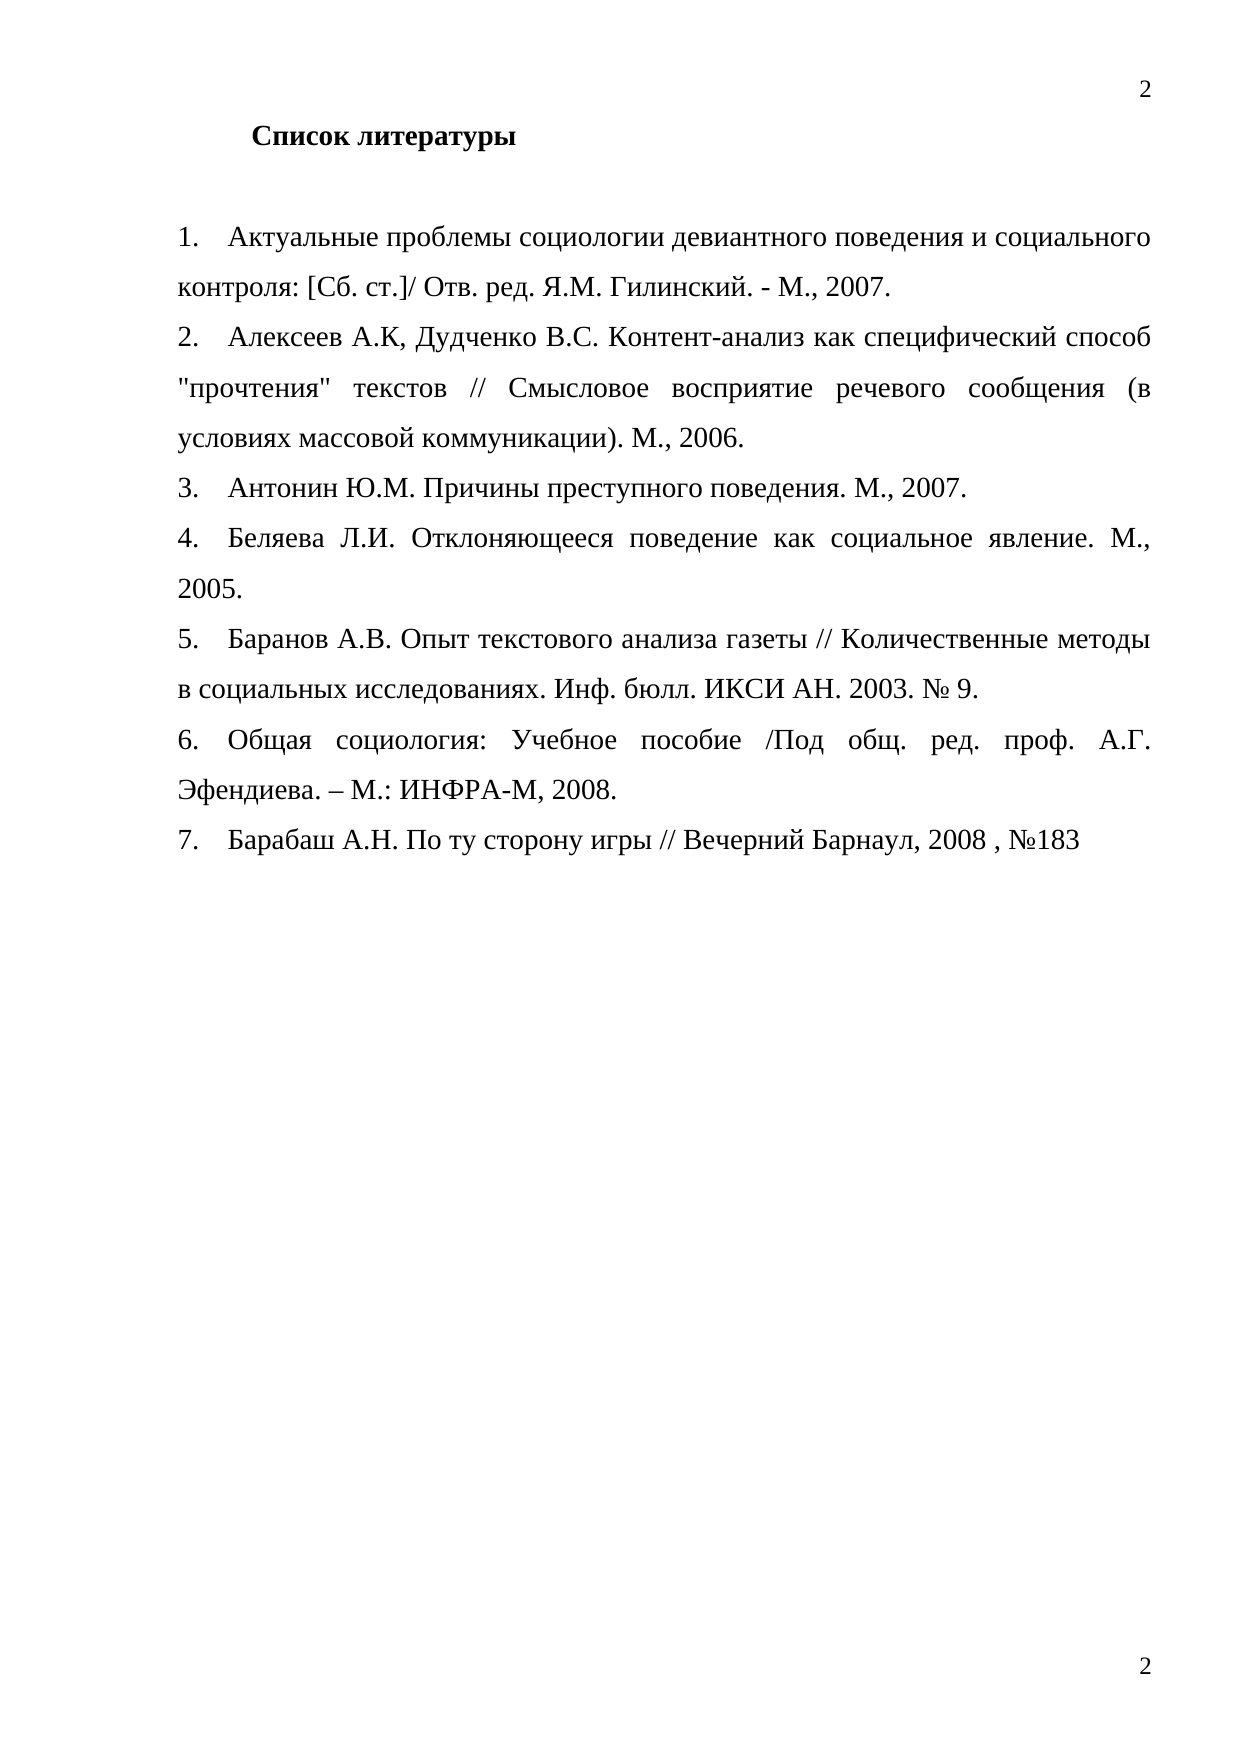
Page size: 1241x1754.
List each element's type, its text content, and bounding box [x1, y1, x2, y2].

list Актуальные проблемы социологии девиантного поведения и социального контроля: [Сб. ст.]/ Отв. ред. Я.М. Гилинский. - М., 2007. [177, 219, 1152, 303]
list Общая социология: Учебное пособие /Под общ. ред. проф. А.Г. Эфендиева. – М.: ИНФРА-М, 2008. [177, 722, 1152, 806]
list Баранов А.В. Опыт текстового анализа газеты // Количественные методы в социальных исследованиях. Инф. бюлл. ИКСИ АН. 2003. № 9. [177, 621, 1152, 705]
list Антонин Ю.М. Причины преступного поведения. М., 2007. [177, 470, 1152, 504]
list Алексеев А.К, Дудченко B.C. Контент-анализ как специфический способ "прочтения" текстов // Смысловое восприятие речевого сообщения (в условиях массовой коммуникации). М., 2006. [177, 319, 1152, 453]
text Список литературы [177, 118, 1152, 152]
list Барабаш А.Н. По ту сторону игры // Вечерний Барнаул, 2008 , №183 [177, 822, 1152, 856]
list Беляева Л.И. Отклоняющееся поведение как социальное явление. М., 2005. [177, 521, 1152, 604]
